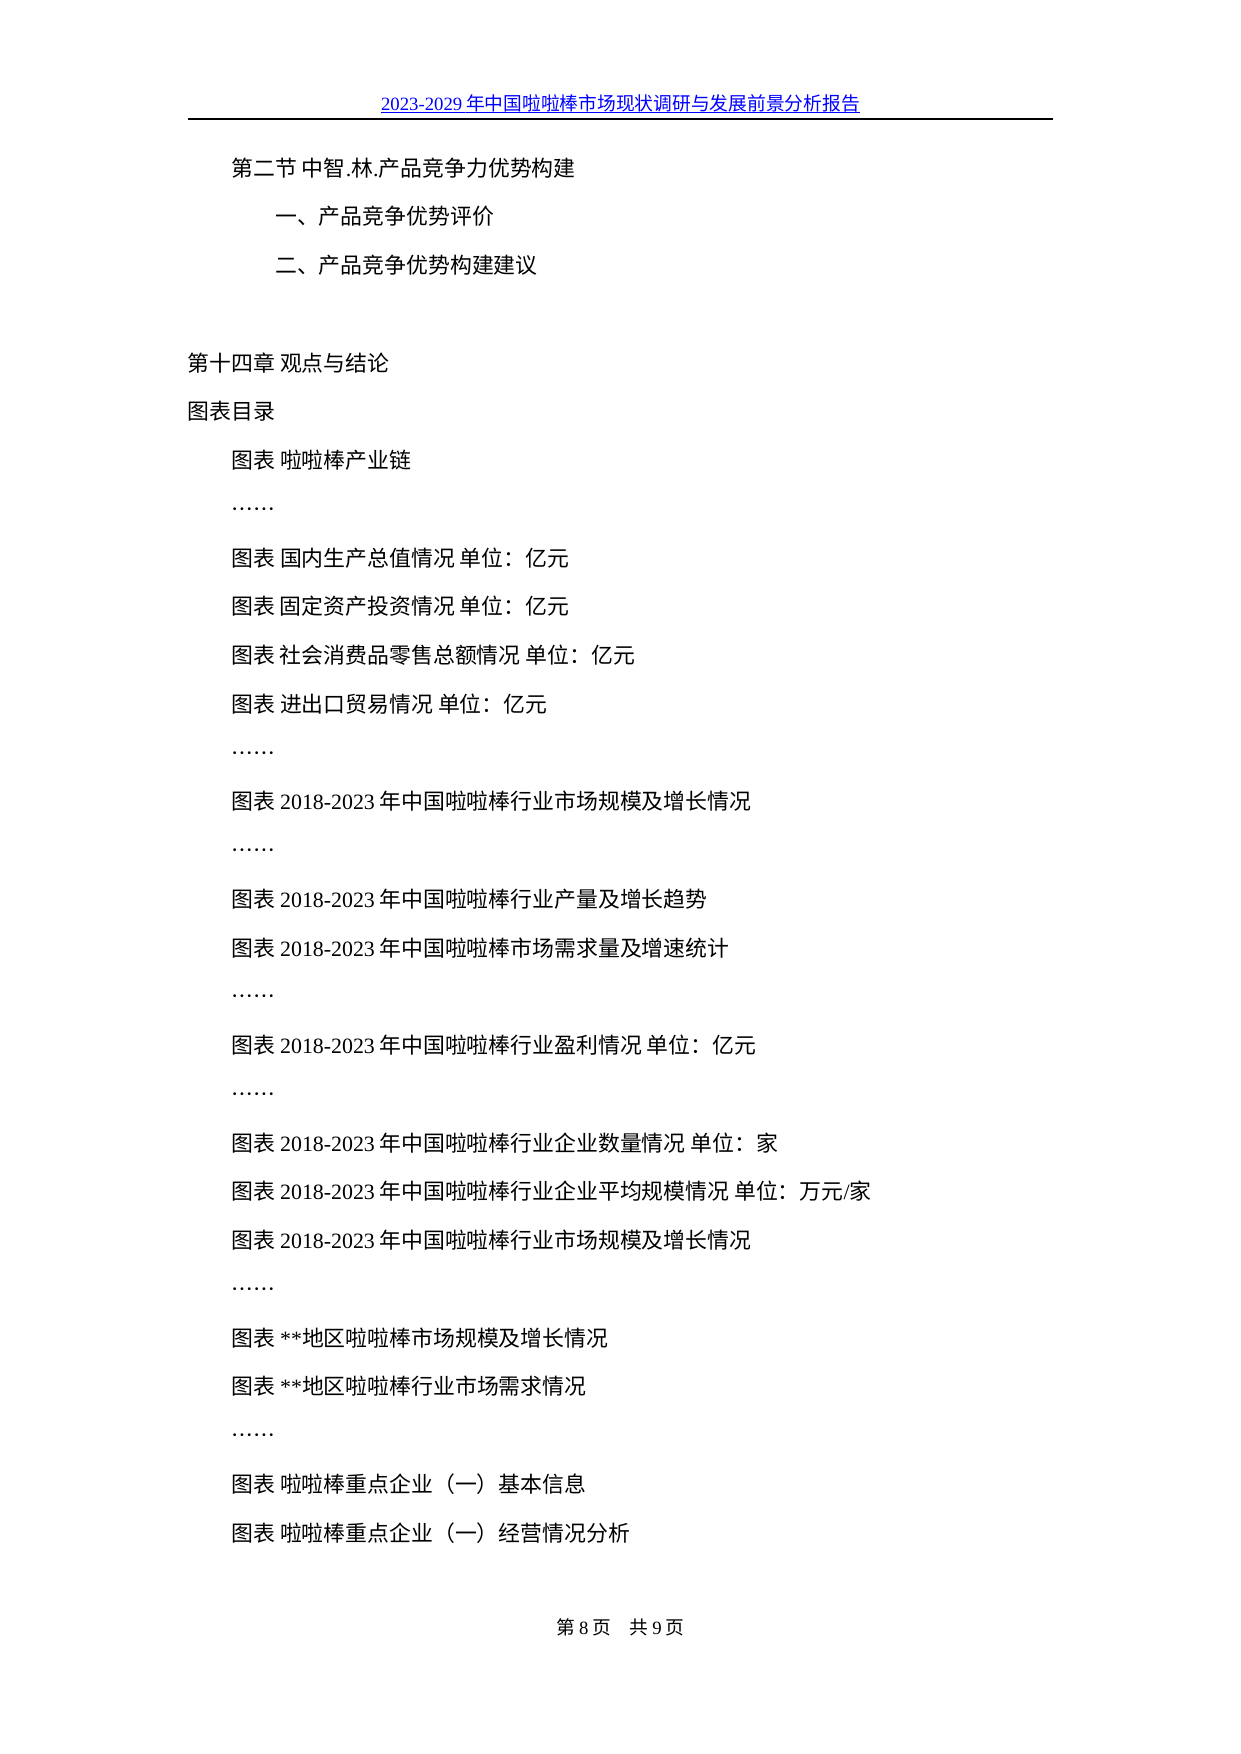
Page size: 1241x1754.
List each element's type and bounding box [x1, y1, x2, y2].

text [187, 150, 1053, 1548]
